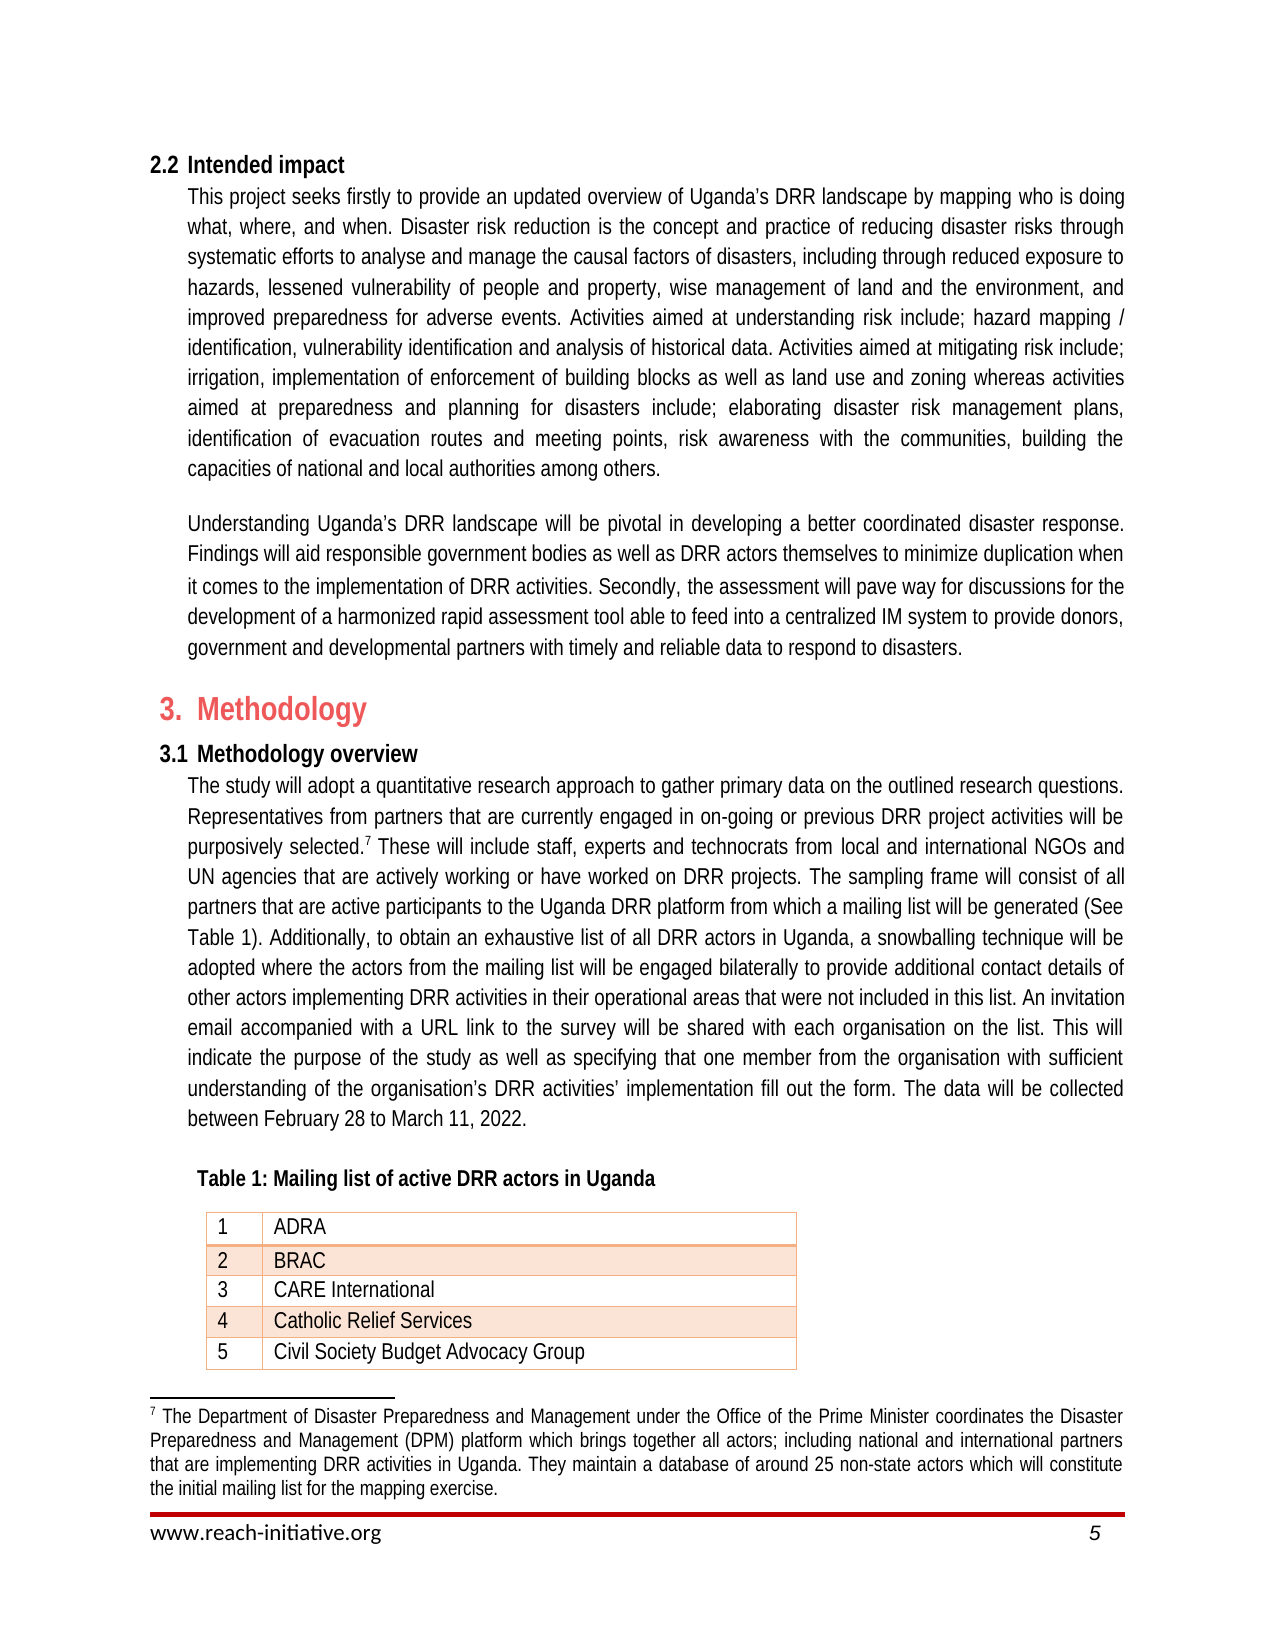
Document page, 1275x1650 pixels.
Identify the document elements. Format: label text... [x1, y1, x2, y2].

table_cell 4 [207, 1307, 262, 1337]
table_cell BRAC [263, 1247, 796, 1275]
table_header 1 [207, 1213, 262, 1243]
list Methodology [159, 689, 1125, 727]
table_cell 3 [207, 1276, 262, 1306]
list Intended impact [150, 150, 1125, 179]
text This project seeks firstly to provide an updated overview of Uganda’s DRR landscape by mapping who is doing what, where, and when. Disaster risk reduction is the concept and practice of reducing disaster risks through systematic efforts to analyse and manage the causal factors of disasters, including through reduced exposure to hazards, lessened vulnerability of people and property, wise management of land and the environment, and improved preparedness for adverse events. Activities aimed at understanding risk include; hazard mapping / identification, vulnerability identification and analysis of historical data. Activities aimed at mitigating risk include; irrigation, implementation of enforcement of building blocks as well as land use and zoning whereas activities aimed at preparedness and planning for disasters include; elaborating disaster risk management plans, identification of evacuation routes and meeting points, risk awareness with the communities, building the capacities of national and local authorities among others. [187, 183, 1125, 481]
table_cell CARE International [263, 1276, 796, 1306]
table_cell 2 [207, 1247, 262, 1275]
text Understanding Uganda’s DRR landscape will be pivotal in developing a better coordinated disaster response. Findings will aid responsible government bodies as well as DRR actors themselves to minimize duplication when it comes to the implementation of DRR activities. Secondly, the assessment will pave way for discussions for the development of a harmonized rapid assessment tool able to feed into a centralized IM system to provide donors, government and developmental partners with timely and reliable data to respond to disasters. [187, 510, 1125, 660]
text Table 1: Mailing list of active DRR actors in Uganda [150, 1165, 1125, 1191]
text The study will adopt a quantitative research approach to gather primary data on the outlined research questions. Representatives from partners that are currently engaged in on-going or previous DRR project activities will be purposively selected. These will include staff, experts and technocrats from local and international NGOs and UN agencies that are actively working or have worked on DRR projects. The sampling frame will consist of all partners that are active participants to the Uganda DRR platform from which a mailing list will be generated (See Table 1). Additionally, to obtain an exhaustive list of all DRR actors in Uganda, a snowballing technique will be adopted where the actors from the mailing list will be engaged bilaterally to provide additional contact details of other actors implementing DRR activities in their operational areas that were not included in this list. An invitation email accompanied with a URL link to the survey will be shared with each organisation on the list. This will indicate the purpose of the study as well as specifying that one member from the organisation with sufficient understanding of the organisation’s DRR activities’ implementation fill out the form. The data will be collected between February 28 to March 11, 2022. [187, 772, 1125, 1131]
table_cell Civil Society Budget Advocacy Group [263, 1338, 796, 1368]
list Methodology overview [159, 739, 1125, 768]
table_cell Catholic Relief Services [263, 1307, 796, 1337]
table_cell 5 [207, 1338, 262, 1368]
table_header ADRA [263, 1213, 796, 1243]
